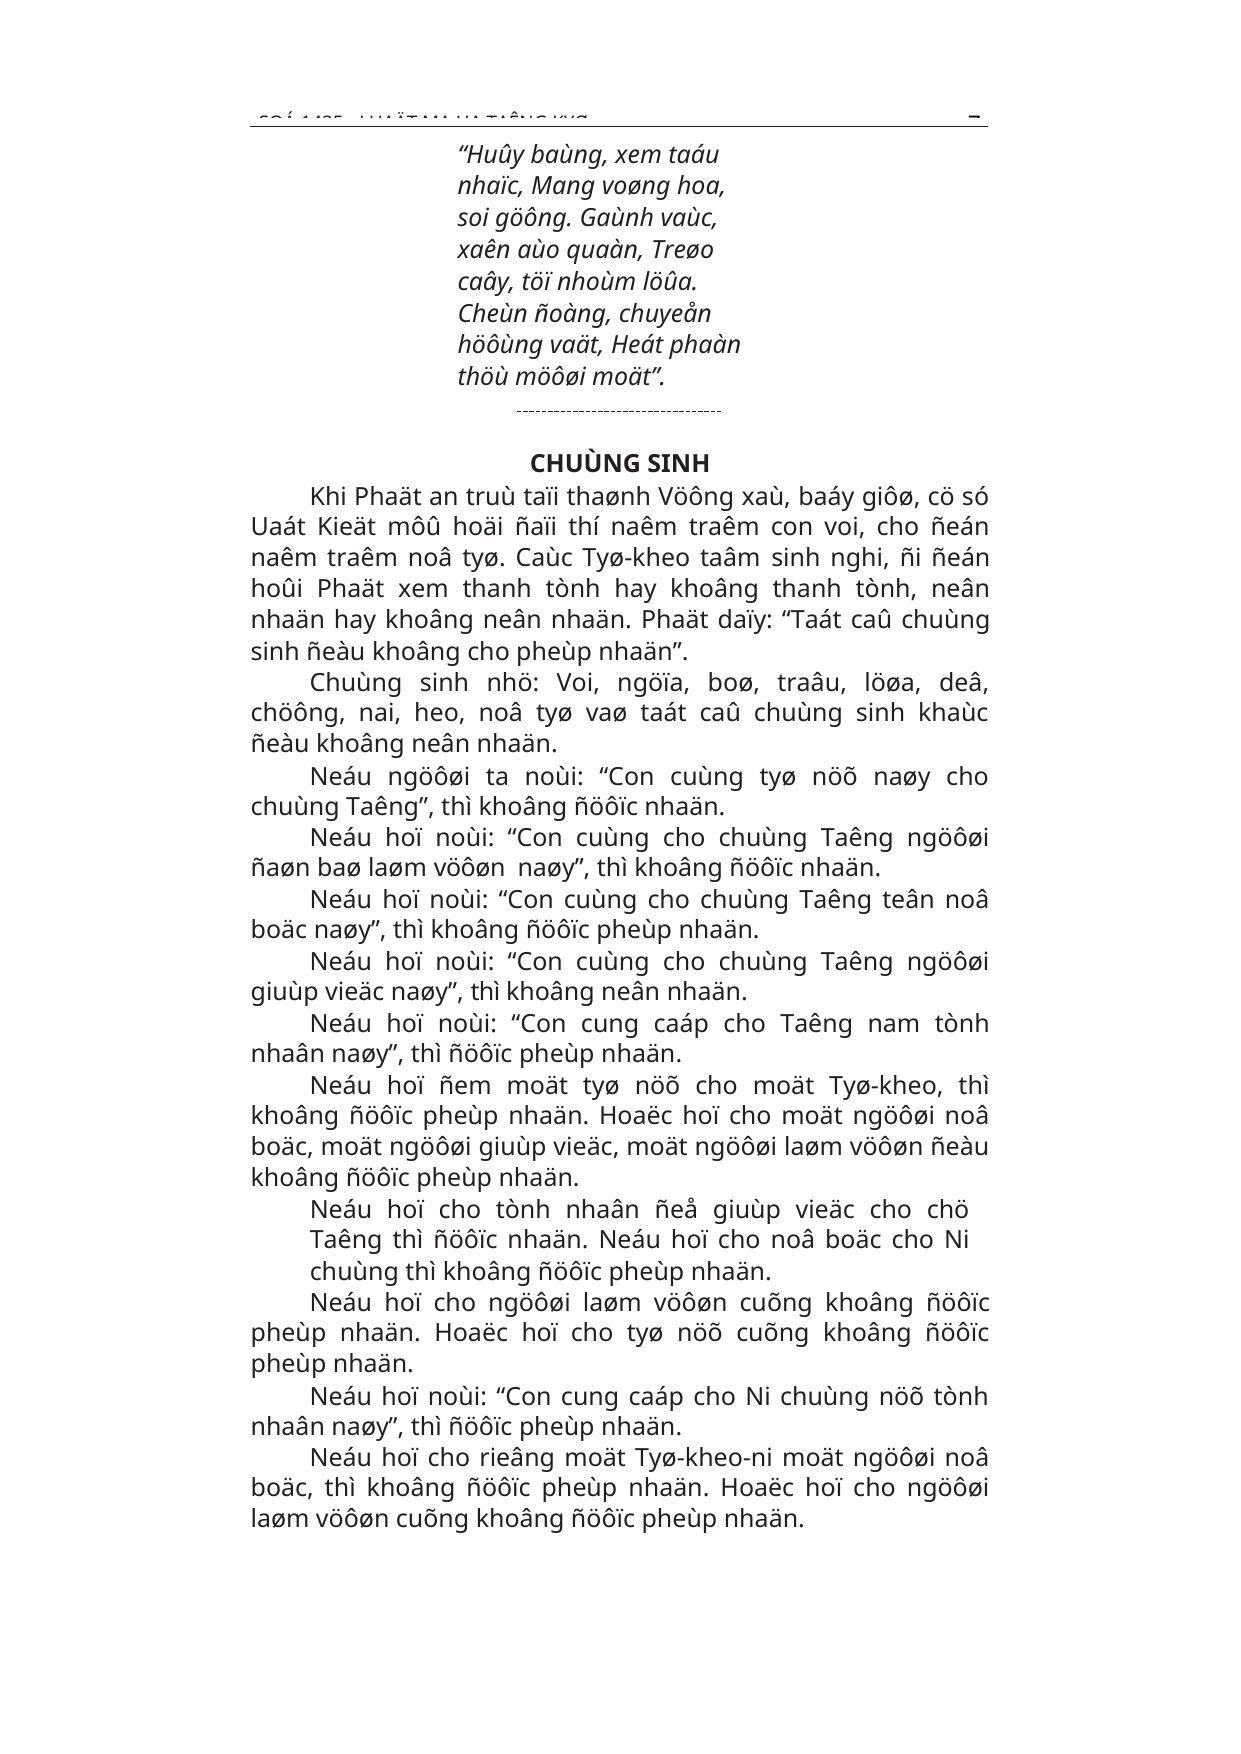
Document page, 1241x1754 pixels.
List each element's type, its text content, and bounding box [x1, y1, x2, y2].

text Khi Phaät an truù taïi thaønh Vöông xaù, baáy giôø, cö só Uaát Kieät môû hoäi ñaïi thí naêm traêm con voi, cho ñeán naêm traêm noâ tyø. Caùc Tyø-kheo taâm sinh nghi, ñi ñeán hoûi Phaät xem thanh tònh hay khoâng thanh tònh, neân nhaän hay khoâng neân nhaän. Phaät daïy: “Taát caû chuùng sinh ñeàu khoâng cho pheùp nhaän”. [250, 481, 990, 667]
text Neáu hoï cho rieâng moät Tyø-kheo-ni moät ngöôøi noâ boäc, thì khoâng ñöôïc pheùp nhaän. Hoaëc hoï cho ngöôøi laøm vöôøn cuõng khoâng ñöôïc pheùp nhaän. [250, 1442, 990, 1535]
text Neáu hoï noùi: “Con cuùng cho chuùng Taêng ngöôøi ñaøn baø laøm vöôøn naøy”, thì khoâng ñöôïc nhaän. [250, 822, 990, 884]
text Chuùng sinh nhö: Voi, ngöïa, boø, traâu, löøa, deâ, chöông, nai, heo, noâ tyø vaø taát caû chuùng sinh khaùc ñeàu khoâng neân nhaän. [250, 667, 990, 760]
text Neáu ngöôøi ta noùi: “Con cuùng tyø nöõ naøy cho chuùng Taêng”, thì khoâng ñöôïc nhaän. [250, 760, 990, 822]
subtitle CHUÙNG SINH [307, 446, 933, 479]
text Neáu hoï cho tònh nhaân ñeå giuùp vieäc cho chö Taêng thì ñöôïc nhaän. Neáu hoï cho noâ boäc cho Ni chuùng thì khoâng ñöôïc pheùp nhaän. [309, 1194, 970, 1287]
text Neáu hoï cho ngöôøi laøm vöôøn cuõng khoâng ñöôïc pheùp nhaän. Hoaëc hoï cho tyø nöõ cuõng khoâng ñöôïc pheùp nhaän. [250, 1287, 990, 1380]
text “Huûy baùng, xem taáu nhaïc, Mang voøng hoa, soi göông. Gaùnh vaùc, xaên aùo quaàn, Treøo caây, töï nhoùm löûa. [457, 138, 735, 297]
text Neáu hoï ñem moät tyø nöõ cho moät Tyø-kheo, thì khoâng ñöôïc pheùp nhaän. Hoaëc hoï cho moät ngöôøi noâ boäc, moät ngöôøi giuùp vieäc, moät ngöôøi laøm vöôøn ñeàu khoâng ñöôïc pheùp nhaän. [250, 1070, 990, 1194]
text Neáu hoï noùi: “Con cuùng cho chuùng Taêng ngöôøi giuùp vieäc naøy”, thì khoâng neân nhaän. [250, 946, 990, 1008]
text Cheùn ñoàng, chuyeån höôùng vaät, Heát phaàn thöù möôøi moät”. [457, 297, 770, 392]
text Neáu hoï noùi: “Con cung caáp cho Ni chuùng nöõ tònh nhaân naøy”, thì ñöôïc pheùp nhaän. [250, 1380, 990, 1442]
text Neáu hoï noùi: “Con cung caáp cho Taêng nam tònh nhaân naøy”, thì ñöôïc pheùp nhaän. [250, 1008, 990, 1070]
text Neáu hoï noùi: “Con cuùng cho chuùng Taêng teân noâ boäc naøy”, thì khoâng ñöôïc pheùp nhaän. [250, 884, 990, 946]
